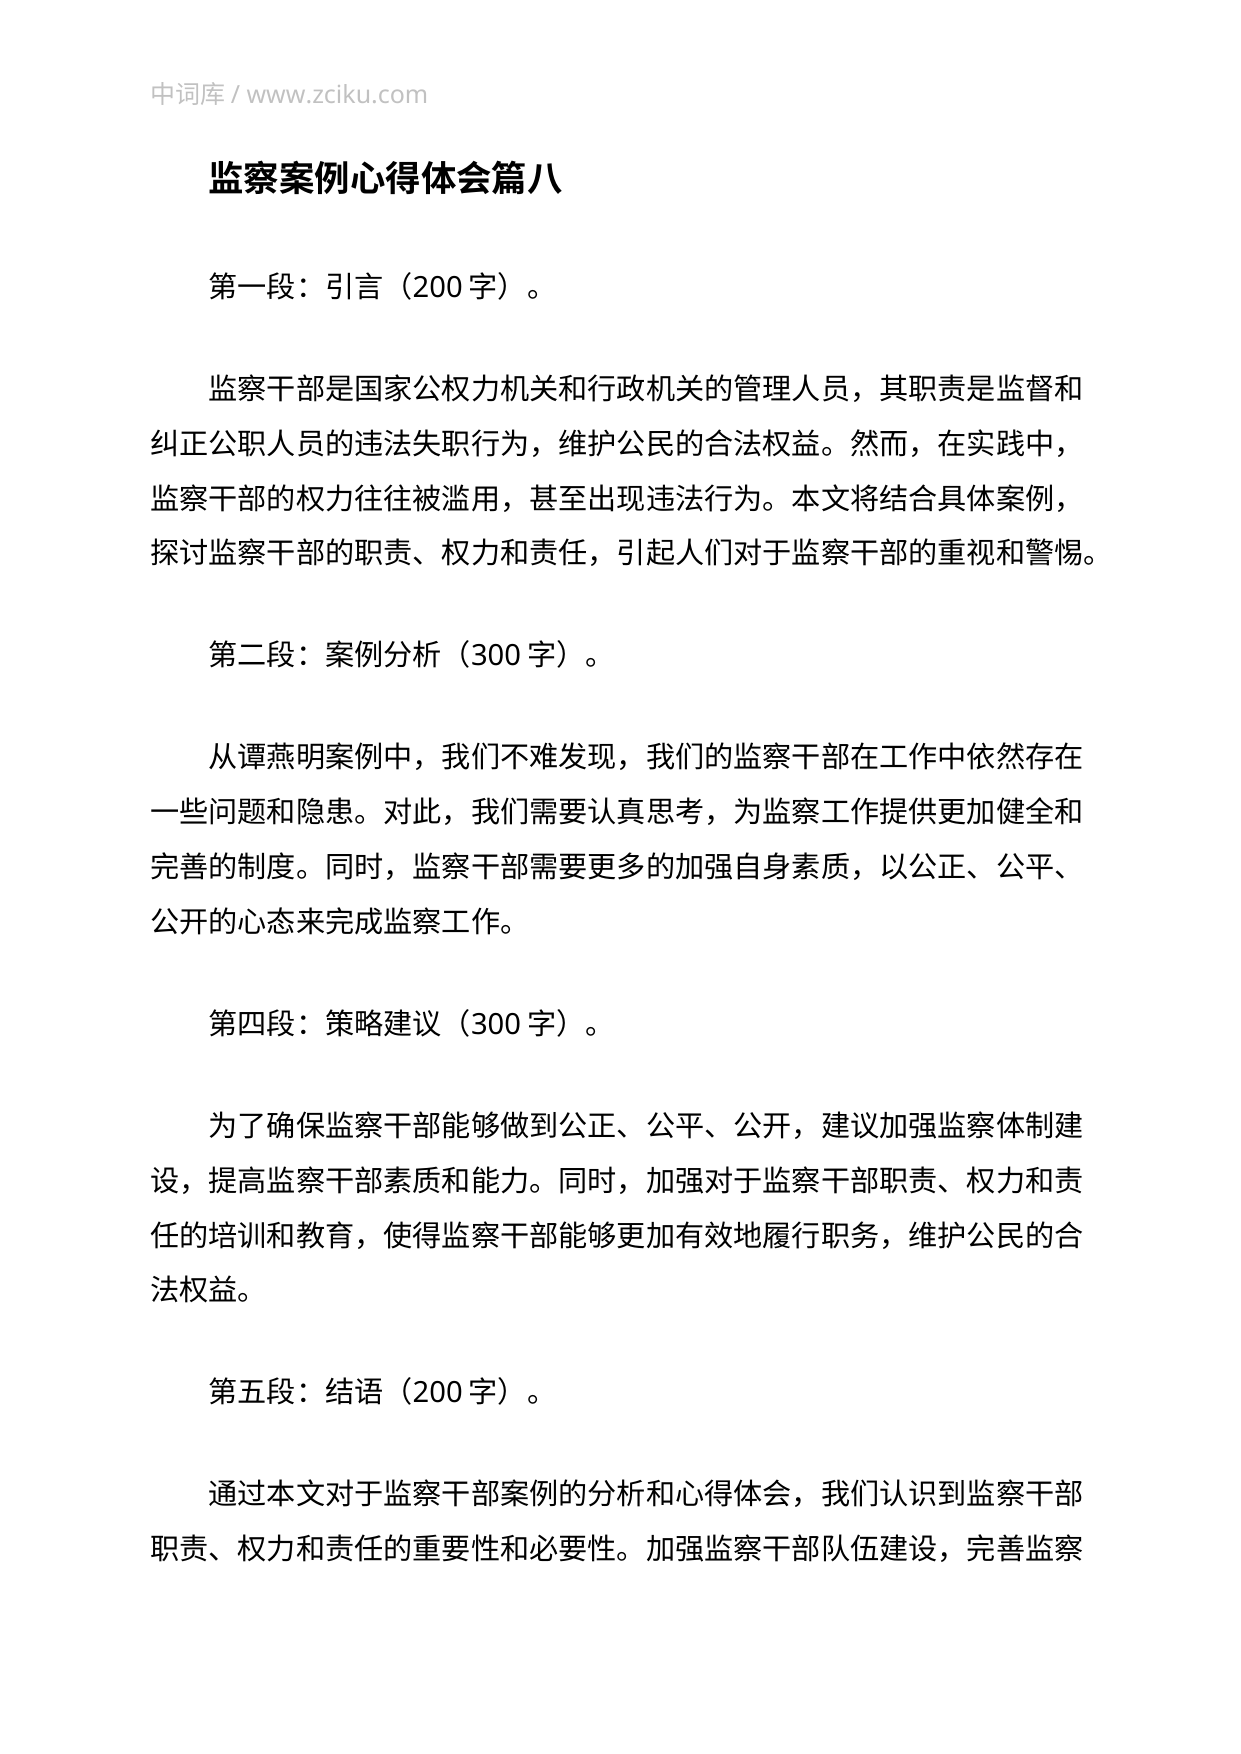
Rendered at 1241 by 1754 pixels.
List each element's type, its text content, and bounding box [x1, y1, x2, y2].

text 从谭燕明案例中，我们不难发现，我们的监察干部在工作中依然存在一些问题和隐患。对此，我们需要认真思考，为监察工作提供更加健全和完善的制度。同时，监察干部需要更多的加强自身素质，以公正、公平、公开的心态来完成监察工作。 [150, 734, 1090, 941]
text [150, 1471, 1090, 1568]
text 监察案例心得体会篇八 [150, 150, 1090, 201]
text 第四段：策略建议（300字）。 [150, 1000, 1090, 1043]
text 第一段：引言（200字）。 [150, 263, 1090, 306]
text 监察干部是国家公权力机关和行政机关的管理人员，其职责是监督和纠正公职人员的违法失职行为，维护公民的合法权益。然而，在实践中，监察干部的权力往往被滥用，甚至出现违法行为。本文将结合具体案例，探讨监察干部的职责、权力和责任，引起人们对于监察干部的重视和警惕。 [150, 365, 1090, 572]
text 第二段：案例分析（300字）。 [150, 632, 1090, 674]
text 第五段：结语（200字）。 [150, 1369, 1090, 1411]
text 为了确保监察干部能够做到公正、公平、公开，建议加强监察体制建设，提高监察干部素质和能力。同时，加强对于监察干部职责、权力和责任的培训和教育，使得监察干部能够更加有效地履行职务，维护公民的合法权益。 [150, 1102, 1090, 1309]
